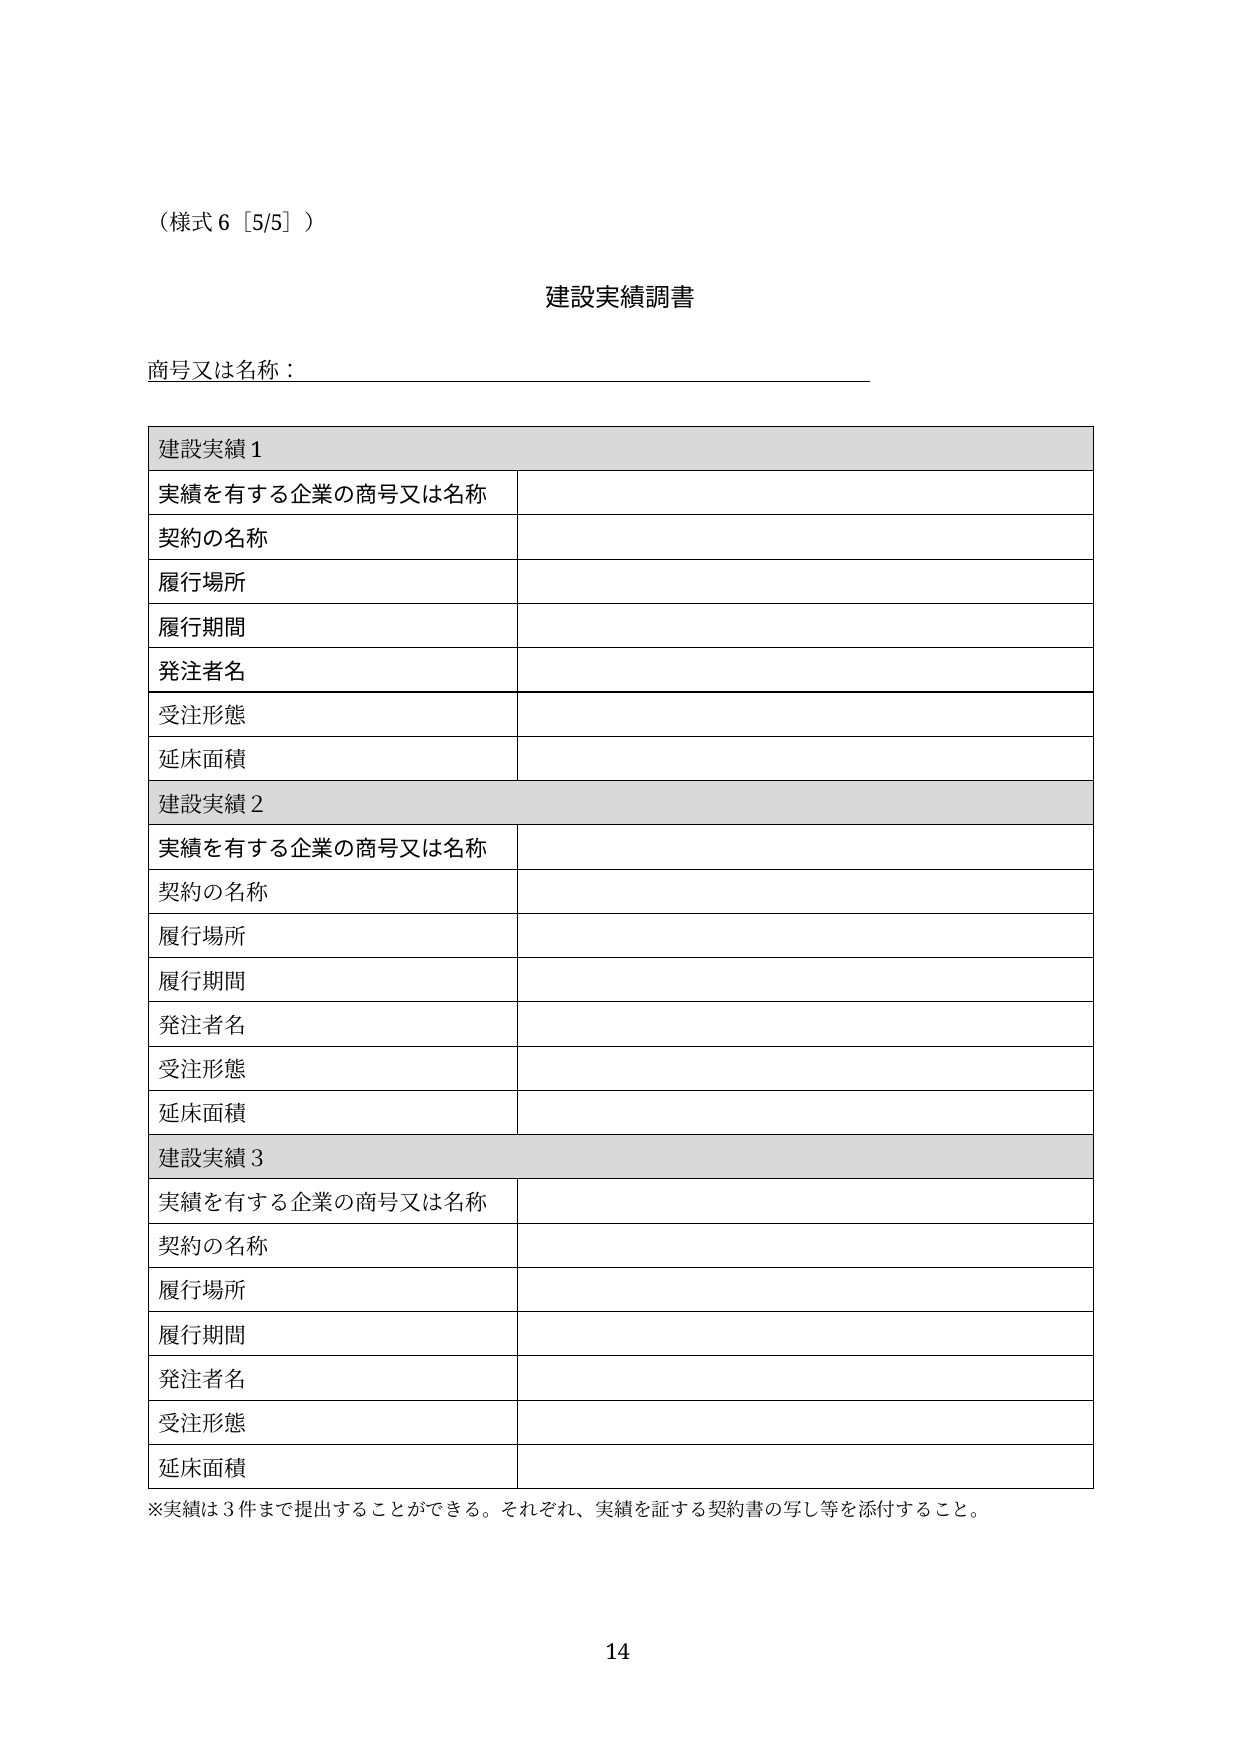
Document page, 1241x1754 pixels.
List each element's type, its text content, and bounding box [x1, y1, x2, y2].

table_cell 延床面積 [149, 1445, 517, 1488]
text 建設実績調書 [148, 277, 1092, 313]
table_cell 受注形態 [149, 1401, 517, 1444]
table_cell [518, 1224, 1093, 1267]
table_cell [518, 560, 1093, 603]
table_header 建設実績1 [149, 427, 1093, 470]
table_cell [518, 737, 1093, 780]
table_cell [518, 604, 1093, 647]
table_cell 建設実績３ [149, 1135, 1093, 1178]
table_cell [518, 1268, 1093, 1311]
table_cell 契約の名称 [149, 870, 517, 913]
table_cell 受注形態 [149, 1047, 517, 1090]
table_cell [518, 515, 1093, 558]
table_cell 履行場所 [149, 560, 517, 603]
table_cell 延床面積 [149, 737, 517, 780]
table_cell [518, 1312, 1093, 1355]
table_cell 契約の名称 [149, 1224, 517, 1267]
table_cell 発注者名 [149, 1356, 517, 1400]
table_cell 履行場所 [149, 1268, 517, 1311]
table_cell 履行期間 [149, 1312, 517, 1355]
table_cell [518, 693, 1093, 736]
text ※実績は３件まで提出することができる。それぞれ、実績を証する契約書の写し等を添付すること。 [148, 1489, 1092, 1527]
table_cell 建設実績２ [149, 781, 1093, 824]
table_cell [518, 1356, 1093, 1400]
table_cell 履行期間 [149, 604, 517, 647]
table_cell 延床面積 [149, 1091, 517, 1134]
table_cell [518, 1047, 1093, 1090]
table_cell [518, 1002, 1093, 1046]
table_cell [518, 1179, 1093, 1223]
text 商号又は名称： [148, 351, 1092, 388]
table_cell [518, 958, 1093, 1001]
table_cell [518, 648, 1093, 691]
table_cell [518, 870, 1093, 913]
table_cell [518, 1401, 1093, 1444]
table_cell 履行期間 [149, 958, 517, 1001]
table_cell 履行場所 [149, 914, 517, 957]
table_cell 発注者名 [149, 1002, 517, 1046]
table_cell [518, 1091, 1093, 1134]
table_cell 実績を有する企業の商号又は名称 [149, 471, 517, 514]
table_cell [518, 914, 1093, 957]
text （様式6［5/5］） [148, 202, 1092, 239]
table_cell [518, 825, 1093, 868]
table_cell 実績を有する企業の商号又は名称 [149, 1179, 517, 1223]
table_cell 受注形態 [149, 693, 517, 736]
table_cell [518, 1445, 1093, 1488]
table_cell 実績を有する企業の商号又は名称 [149, 825, 517, 868]
table_cell 発注者名 [149, 648, 517, 691]
table_cell 契約の名称 [149, 515, 517, 558]
table_cell [518, 471, 1093, 514]
